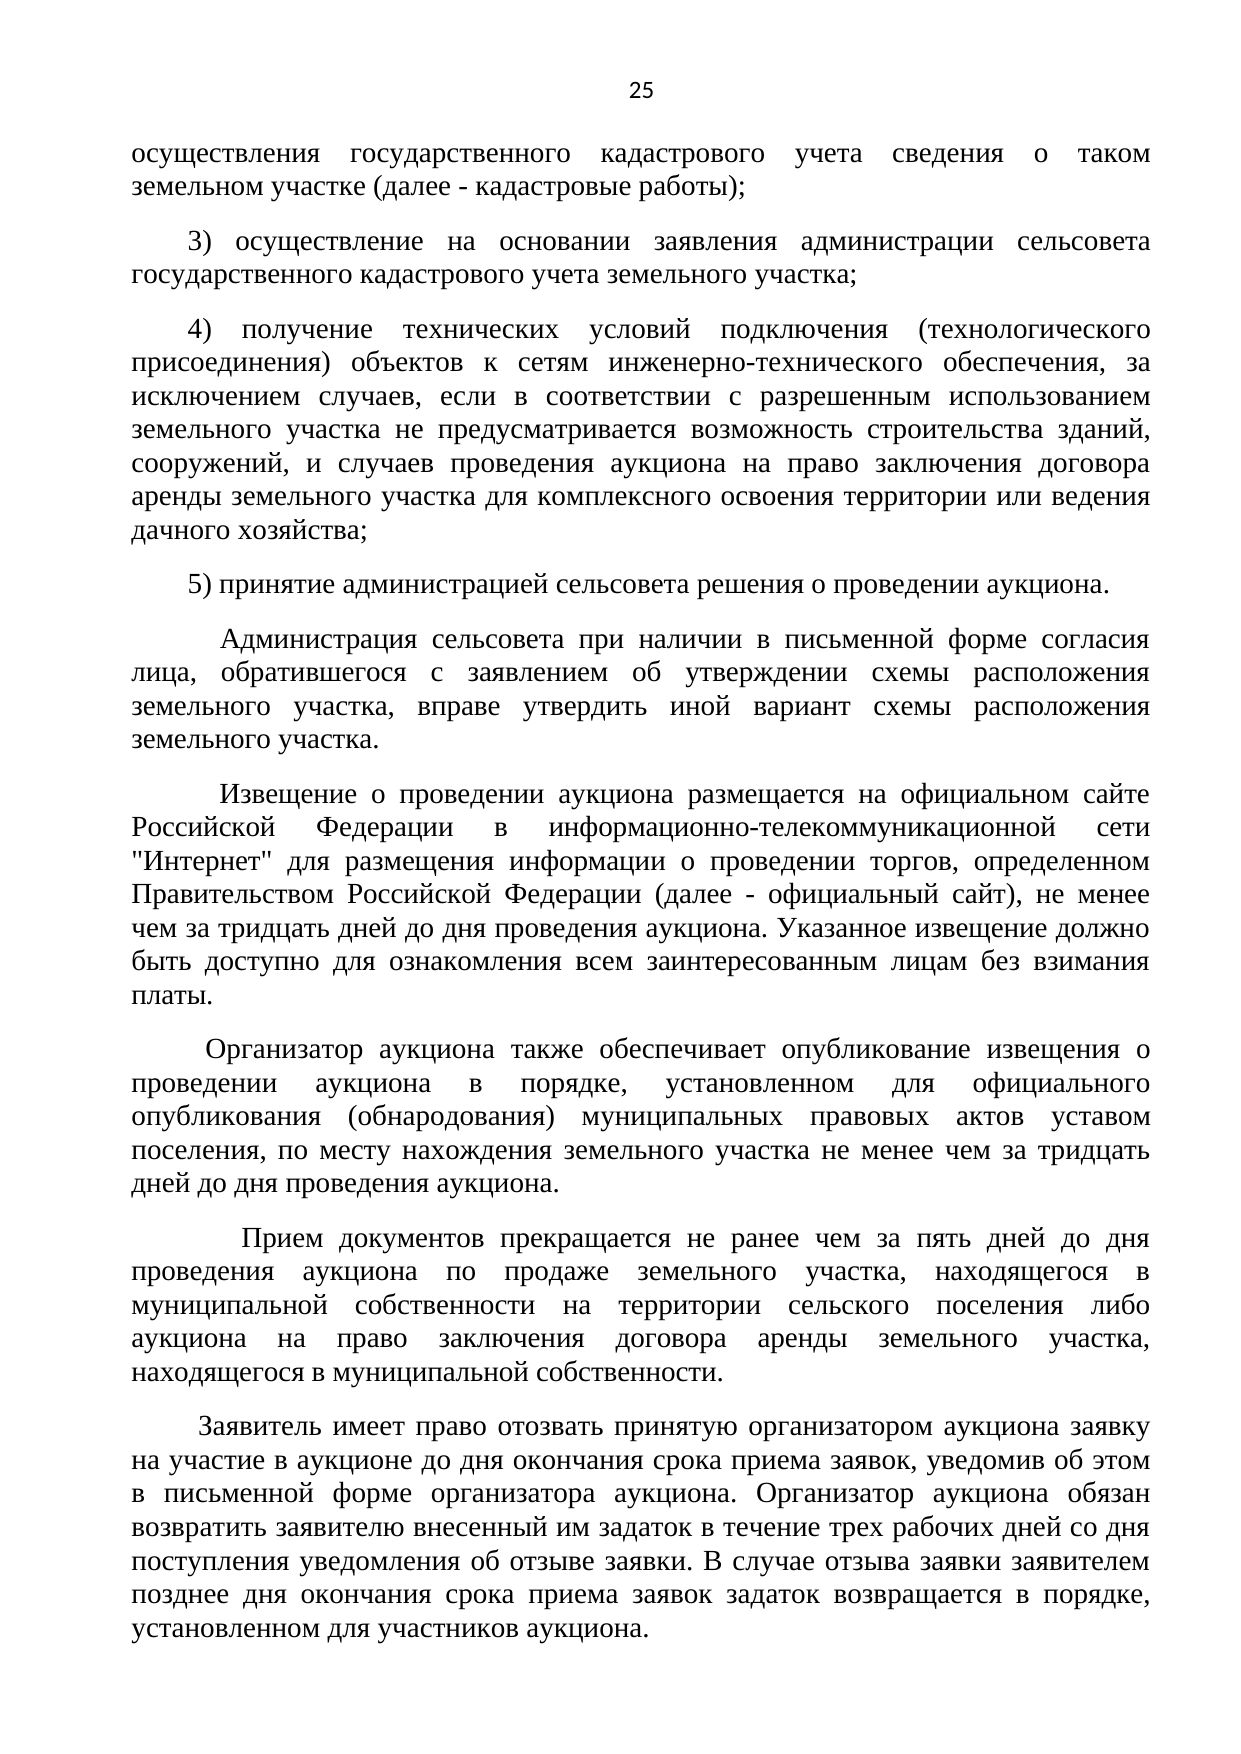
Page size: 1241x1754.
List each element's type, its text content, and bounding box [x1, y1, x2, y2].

list 4) получение технических условий подключения (технологического присоединения) объектов к сетям инженерно-технического обеспечения, за исключением случаев, если в соответствии с разрешенным использованием земельного участка не предусматривается возможность строительства зданий, сооружений, и случаев проведения аукциона на право заключения договора аренды земельного участка для комплексного освоения территории или ведения дачного хозяйства; [131, 311, 1152, 546]
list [131, 135, 1152, 202]
list Организатор аукциона также обеспечивает опубликование извещения о проведении аукциона в порядке, установленном для официального опубликования (обнародования) муниципальных правовых актов уставом поселения, по месту нахождения земельного участка не менее чем за тридцать дней до дня проведения аукциона. [131, 1031, 1152, 1199]
list 5) принятие администрацией сельсовета решения о проведении аукциона. [131, 566, 1152, 600]
text Прием документов прекращается не ранее чем за пять дней до дня проведения аукциона по продаже земельного участка, находящегося в муниципальной собственности на территории сельского поселения либо аукциона на право заключения договора аренды земельного участка, находящегося в муниципальной собственности. [131, 1220, 1151, 1388]
list 3) осуществление на основании заявления администрации сельсовета государственного кадастрового учета земельного участка; [131, 223, 1152, 290]
text Извещение о проведении аукциона размещается на официальном сайте Российской Федерации в информационно-телекоммуникационной сети "Интернет" для размещения информации о проведении торгов, определенном Правительством Российской Федерации (далее - официальный сайт), не менее чем за тридцать дней до дня проведения аукциона. Указанное извещение должно быть доступно для ознакомления всем заинтересованным лицам без взимания платы. [131, 776, 1151, 1011]
list Заявитель имеет право отозвать принятую организатором аукциона заявку на участие в аукционе до дня окончания срока приема заявок, уведомив об этом в письменной форме организатора аукциона. Организатор аукциона обязан возвратить заявителю внесенный им задаток в течение трех рабочих дней со дня поступления уведомления об отзыве заявки. В случае отзыва заявки заявителем позднее дня окончания срока приема заявок задаток возвращается в порядке, установленном для участников аукциона. [131, 1408, 1152, 1643]
text Администрация сельсовета при наличии в письменной форме согласия лица, обратившегося с заявлением об утверждении схемы расположения земельного участка, вправе утвердить иной вариант схемы расположения земельного участка. [131, 621, 1151, 755]
